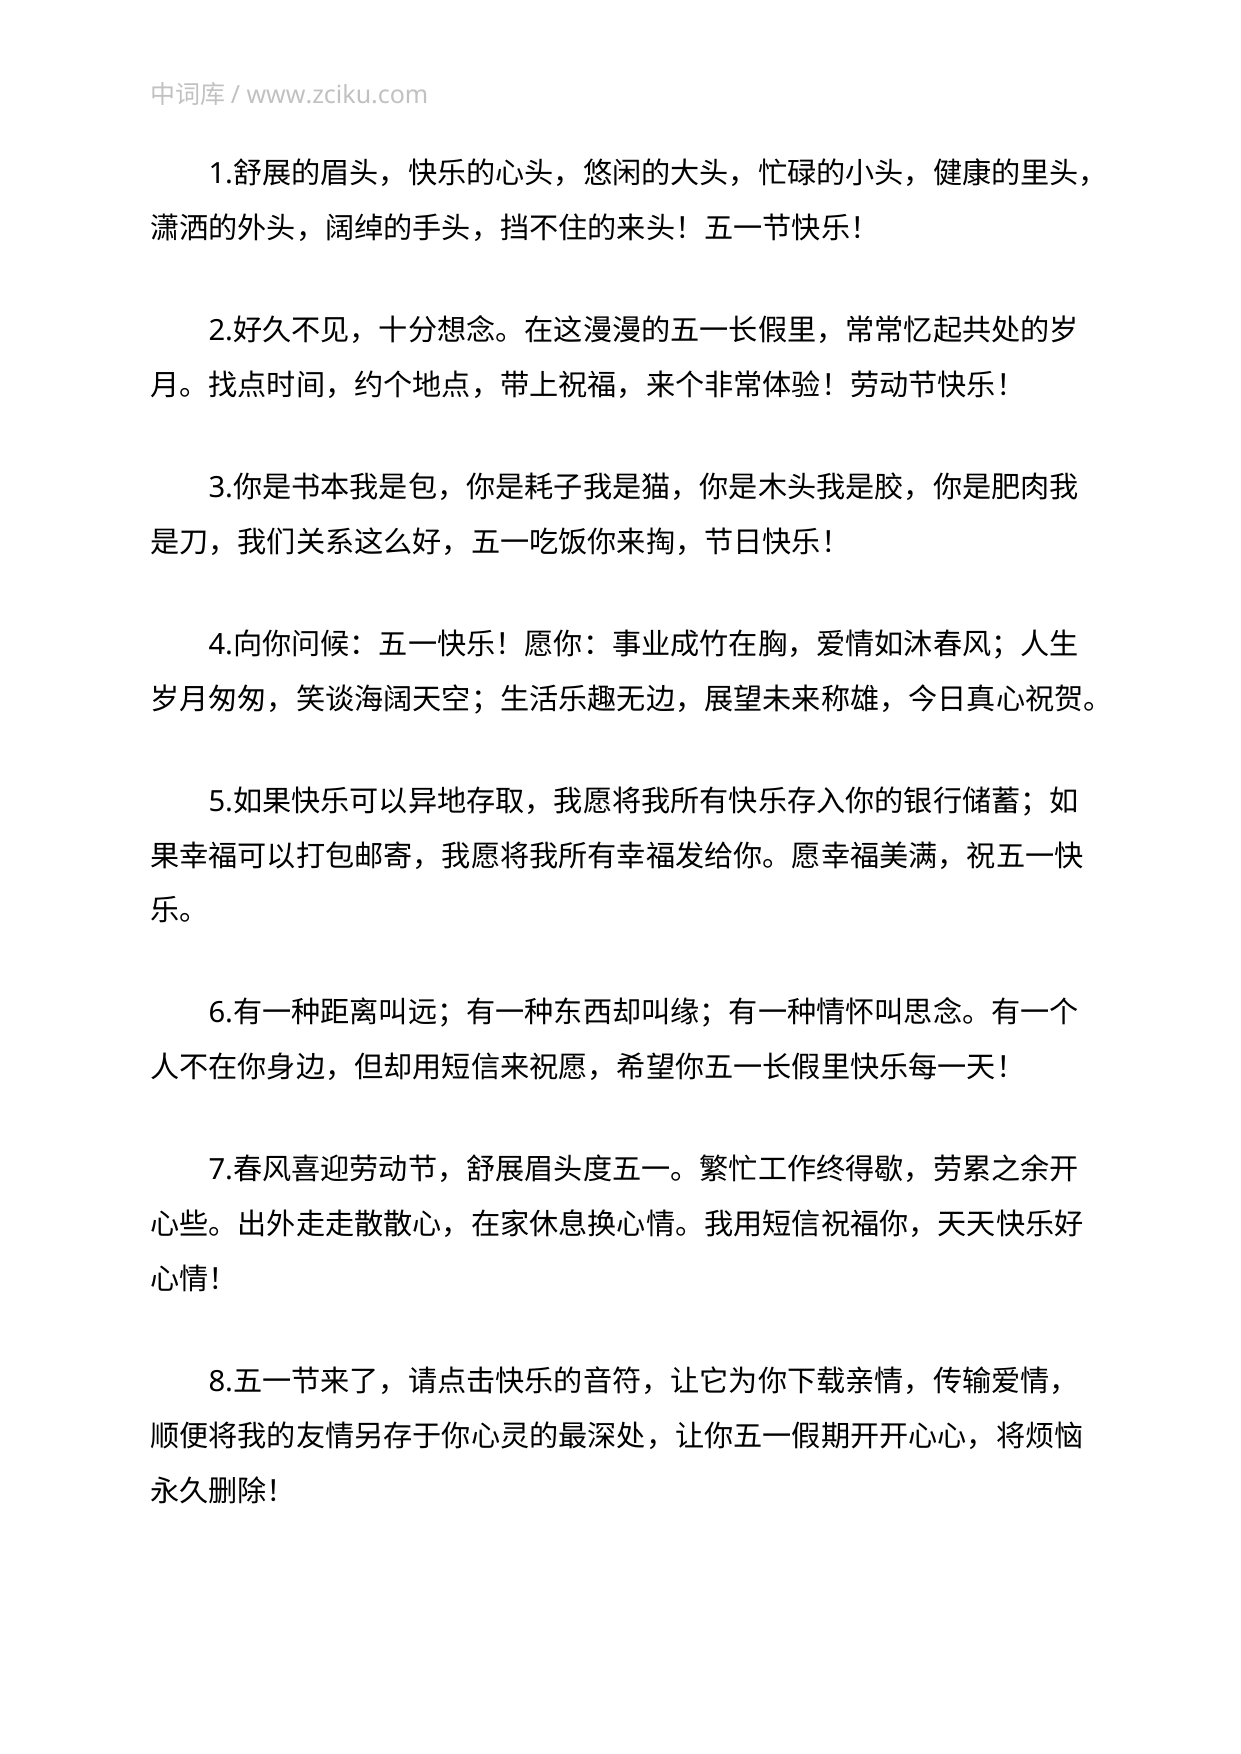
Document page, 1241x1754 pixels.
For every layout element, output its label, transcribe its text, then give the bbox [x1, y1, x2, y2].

text 4.向你问候：五一快乐！愿你：事业成竹在胸，爱情如沐春风；人生岁月匆匆，笑谈海阔天空；生活乐趣无边，展望未来称雄，今日真心祝贺。 [150, 620, 1090, 718]
text 3.你是书本我是包，你是耗子我是猫，你是木头我是胶，你是肥肉我是刀，我们关系这么好，五一吃饭你来掏，节日快乐！ [150, 463, 1090, 561]
text 2.好久不见，十分想念。在这漫漫的五一长假里，常常忆起共处的岁月。找点时间，约个地点，带上祝福，来个非常体验！劳动节快乐！ [150, 307, 1090, 404]
text 7.春风喜迎劳动节，舒展眉头度五一。繁忙工作终得歇，劳累之余开心些。出外走走散散心，在家休息换心情。我用短信祝福你，天天快乐好心情！ [150, 1146, 1090, 1298]
text 5.如果快乐可以异地存取，我愿将我所有快乐存入你的银行储蓄；如果幸福可以打包邮寄，我愿将我所有幸福发给你。愿幸福美满，祝五一快乐。 [150, 777, 1090, 929]
text 6.有一种距离叫远；有一种东西却叫缘；有一种情怀叫思念。有一个人不在你身边，但却用短信来祝愿，希望你五一长假里快乐每一天！ [150, 989, 1090, 1086]
text 8.五一节来了，请点击快乐的音符，让它为你下载亲情，传输爱情，顺便将我的友情另存于你心灵的最深处，让你五一假期开开心心，将烦恼永久删除！ [150, 1357, 1090, 1509]
text 1.舒展的眉头，快乐的心头，悠闲的大头，忙碌的小头，健康的里头，潇洒的外头，阔绰的手头，挡不住的来头！五一节快乐！ [150, 150, 1090, 247]
